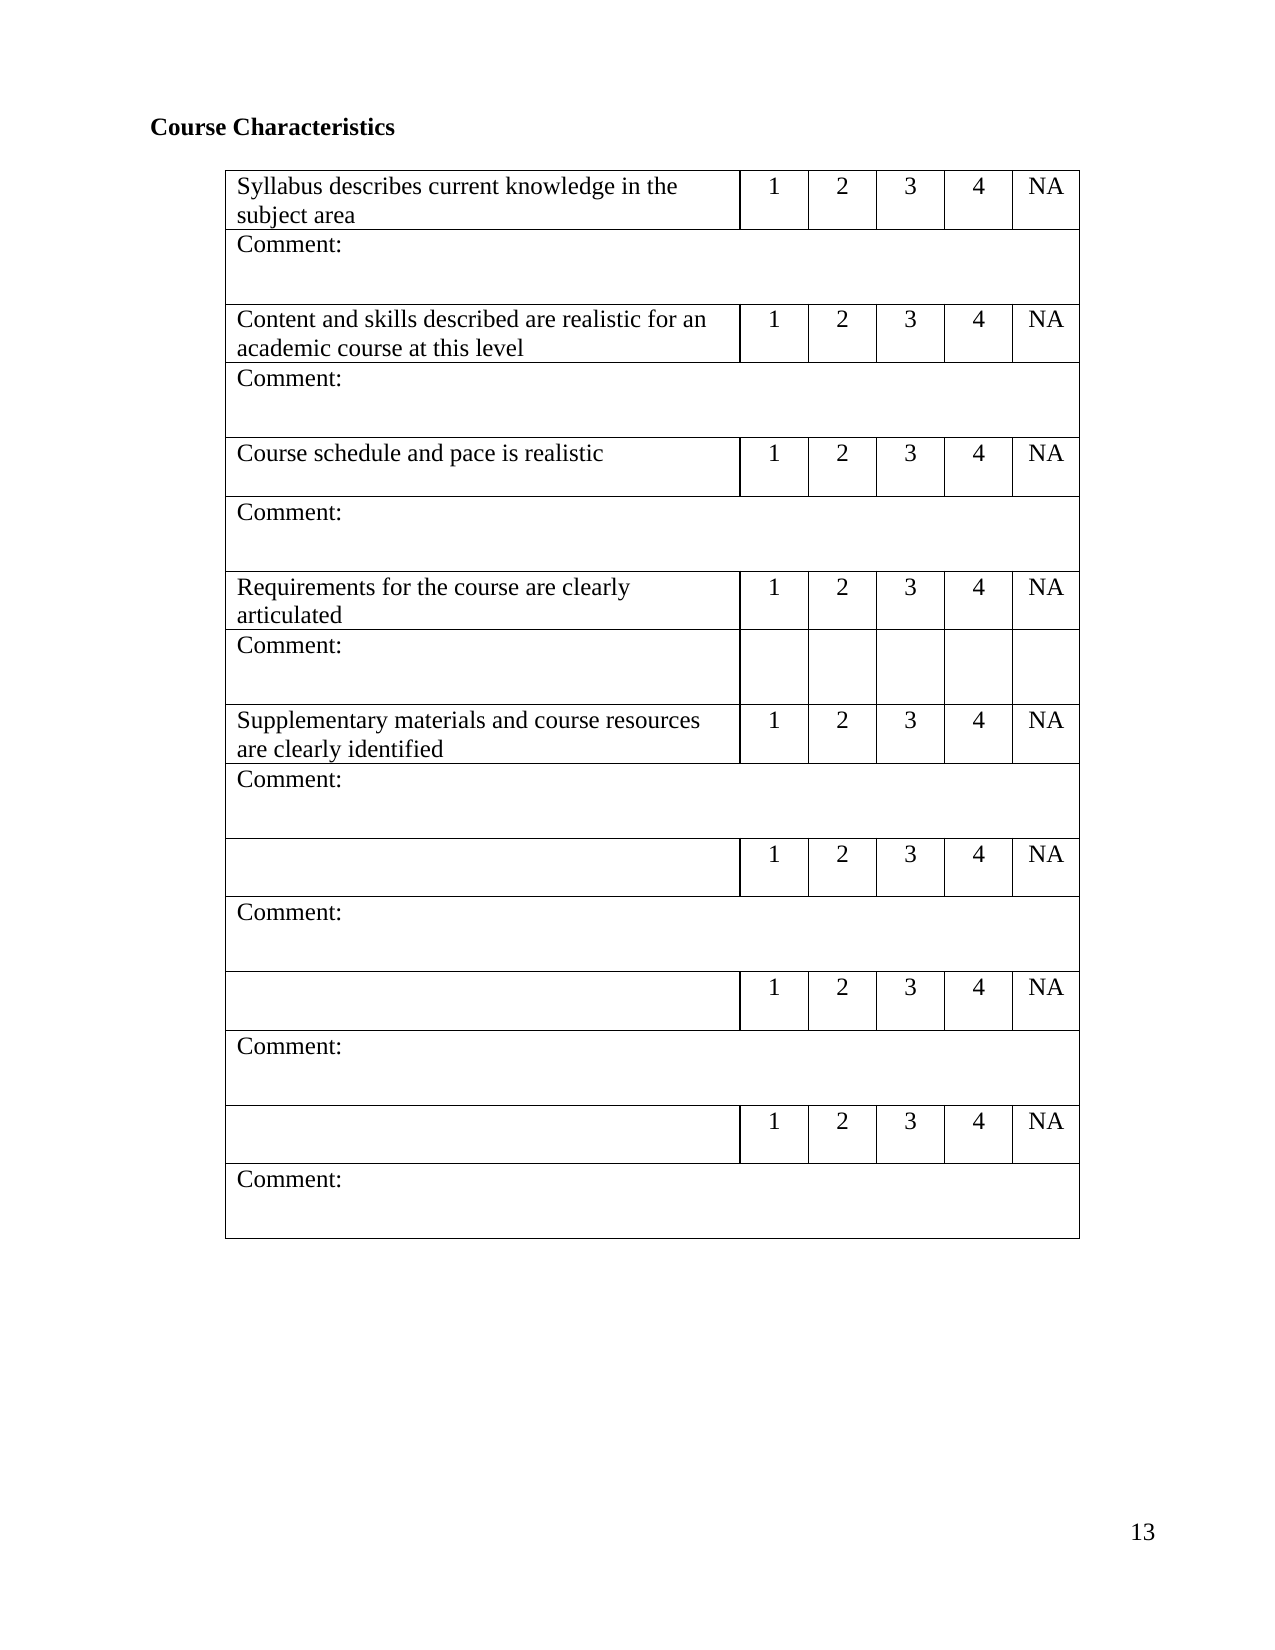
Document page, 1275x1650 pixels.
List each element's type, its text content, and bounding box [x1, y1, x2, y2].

table_cell 2 [809, 972, 876, 1030]
table_cell Comment: [226, 230, 740, 303]
table_cell [944, 230, 1013, 303]
table_cell 3 [877, 572, 944, 629]
table_cell [945, 630, 1012, 704]
table_cell [808, 764, 876, 838]
table_cell [808, 497, 876, 571]
table_cell 1 [741, 305, 808, 362]
table_cell 3 [877, 1106, 944, 1163]
table_cell 3 [877, 839, 944, 896]
table_cell [808, 1031, 876, 1105]
table_cell 2 [809, 839, 876, 896]
table_cell [740, 764, 808, 838]
table_cell [808, 363, 876, 437]
table_header 3 [877, 171, 944, 228]
table_cell NA [1013, 305, 1079, 362]
table_header 4 [945, 171, 1012, 228]
table_cell 2 [809, 1106, 876, 1163]
table_cell [1013, 497, 1079, 571]
table_cell Comment: [226, 764, 740, 838]
table_header Syllabus describes current knowledge in the subject area [226, 171, 739, 228]
table_cell [1013, 630, 1079, 704]
table_cell [944, 497, 1013, 571]
table_cell NA [1013, 572, 1079, 629]
table_cell 1 [741, 1106, 808, 1163]
table_cell [740, 1031, 808, 1105]
table_cell 4 [945, 705, 1012, 763]
table_cell NA [1013, 839, 1079, 896]
table_cell [876, 1031, 944, 1105]
table_cell 1 [741, 705, 808, 763]
table_cell [876, 497, 944, 571]
table_cell Comment: [226, 363, 740, 437]
table_cell Comment: [226, 1031, 740, 1105]
table_cell [876, 230, 944, 303]
table_cell [226, 1106, 739, 1163]
table_cell Comment: [226, 630, 739, 704]
table_cell [809, 630, 876, 704]
table_cell [740, 363, 808, 437]
table_cell [944, 363, 1013, 437]
table_cell 4 [945, 305, 1012, 362]
table_cell Comment: [226, 1164, 1079, 1238]
table_cell [808, 230, 876, 303]
table_cell 3 [877, 305, 944, 362]
table_cell 1 [741, 972, 808, 1030]
table_cell Supplementary materials and course resources are clearly identified [226, 705, 739, 763]
table_cell [1013, 764, 1079, 838]
table_cell [226, 972, 739, 1030]
table_header 1 [741, 171, 808, 228]
table_cell [1013, 363, 1079, 437]
table_cell 4 [945, 438, 1012, 496]
table_cell [1013, 230, 1079, 303]
table_cell 4 [945, 972, 1012, 1030]
table_cell 2 [809, 438, 876, 496]
table_cell [740, 497, 808, 571]
table_cell 3 [877, 705, 944, 763]
table_cell Comment: [226, 497, 740, 571]
table_cell 2 [809, 572, 876, 629]
table_cell [876, 764, 944, 838]
table_cell NA [1013, 438, 1079, 496]
table_cell [226, 839, 739, 896]
table_header NA [1013, 171, 1079, 228]
table_cell [740, 230, 808, 303]
table_cell Requirements for the course are clearly articulated [226, 572, 739, 629]
table_cell Content and skills described are realistic for an academic course at this level [226, 305, 739, 362]
table_cell [876, 363, 944, 437]
table_cell NA [1013, 705, 1079, 763]
text Course Characteristics [150, 112, 1155, 141]
table_cell 4 [945, 1106, 1012, 1163]
table_header 2 [809, 171, 876, 228]
table_cell 1 [741, 572, 808, 629]
table_cell 3 [877, 438, 944, 496]
table_cell 4 [945, 839, 1012, 896]
table_cell 1 [741, 438, 808, 496]
table_cell Course schedule and pace is realistic [226, 438, 739, 496]
table_cell 1 [741, 839, 808, 896]
table_cell NA [1013, 1106, 1079, 1163]
table_cell [944, 764, 1013, 838]
table_cell [877, 630, 944, 704]
table_cell [1013, 1031, 1079, 1105]
table_cell 2 [809, 305, 876, 362]
table_cell 2 [809, 705, 876, 763]
table_cell 3 [877, 972, 944, 1030]
table_cell [944, 1031, 1013, 1105]
table_cell 4 [945, 572, 1012, 629]
table_cell NA [1013, 972, 1079, 1030]
table_cell Comment: [226, 897, 1079, 971]
table_cell [741, 630, 808, 704]
